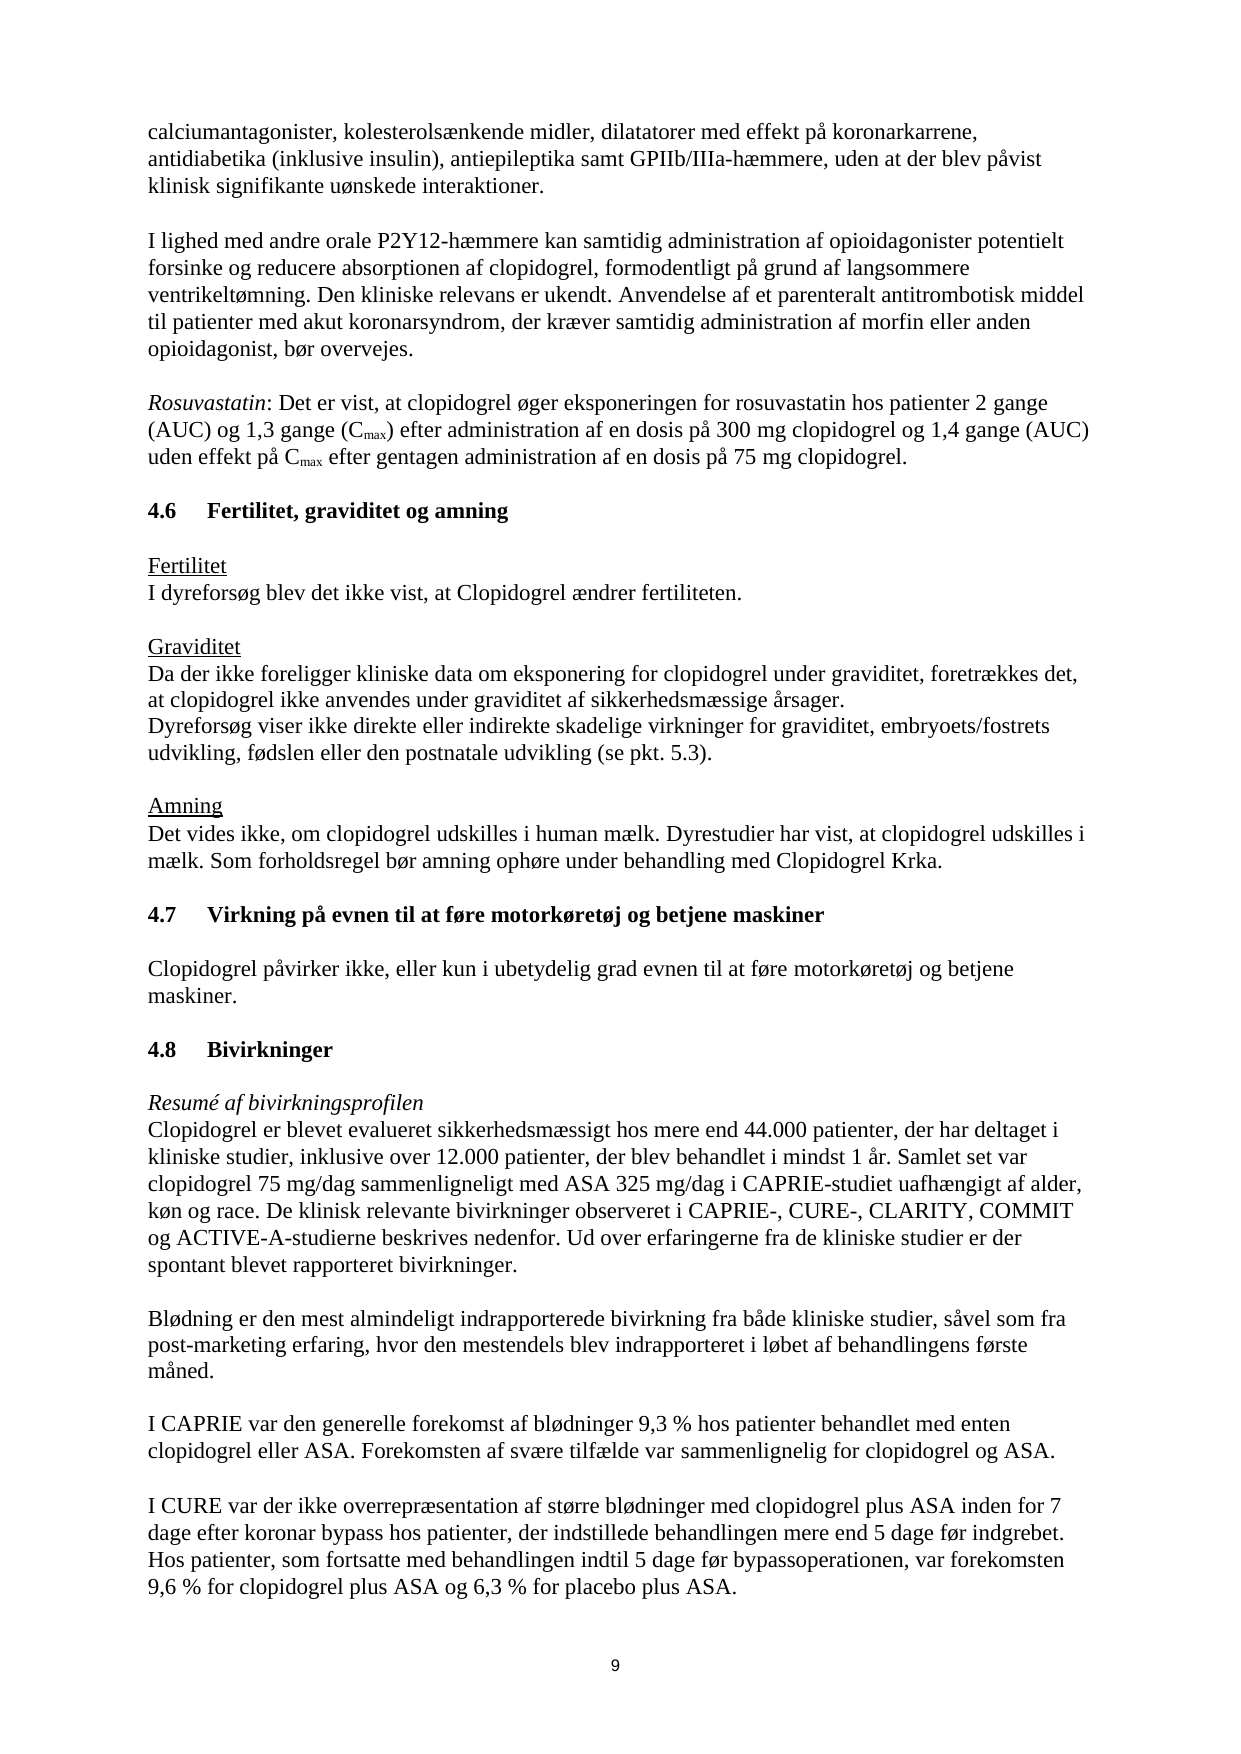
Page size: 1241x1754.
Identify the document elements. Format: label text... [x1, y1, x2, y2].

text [148, 118, 1092, 199]
text 4.8 Bivirkninger [148, 1036, 1092, 1063]
text 4.6 Fertilitet, graviditet og amning [148, 497, 1092, 524]
text Graviditet [148, 633, 1096, 660]
text Clopidogrel er blevet evalueret sikkerhedsmæssigt hos mere end 44.000 patienter, der har deltaget i kliniske studier, inklusive over 12.000 patienter, der blev behandlet i mindst 1 år. Samlet set var clopidogrel 75 mg/dag sammenligneligt med ASA 325 mg/dag i CAPRIE-studiet uafhængigt af alder, køn og race. De klinisk relevante bivirkninger observeret i CAPRIE-, CURE-, CLARITY, COMMIT og ACTIVE-A-studierne beskrives nedenfor. Ud over erfaringerne fra de kliniske studier er der spontant blevet rapporteret bivirkninger. [148, 1116, 1096, 1278]
text Resumé af bivirkningsprofilen [148, 1089, 1096, 1116]
text I dyreforsøg blev det ikke vist, at Clopidogrel ændrer fertiliteten. [148, 578, 1096, 606]
text Amning [148, 792, 1096, 819]
text I lighed med andre orale P2Y12-hæmmere kan samtidig administration af opioidagonister potentielt forsinke og reducere absorptionen af clopidogrel, formodentligt på grund af langsommere ventrikeltømning. Den kliniske relevans er ukendt. Anvendelse af et parenteralt antitrombotisk middel til patienter med akut koronarsyndrom, der kræver samtidig administration af morfin eller anden opioidagonist, bør overvejes. [148, 226, 1092, 362]
text I CURE var der ikke overrepræsentation af større blødninger med clopidogrel plus ASA inden for 7 dage efter koronar bypass hos patienter, der indstillede behandlingen mere end 5 dage før indgrebet. Hos patienter, som fortsatte med behandlingen indtil 5 dage før bypassoperationen, var forekomsten 9,6 % for clopidogrel plus ASA og 6,3 % for placebo plus ASA. [148, 1491, 1092, 1600]
text I CAPRIE var den generelle forekomst af blødninger 9,3 % hos patienter behandlet med enten clopidogrel eller ASA. Forekomsten af svære tilfælde var sammenlignelig for clopidogrel og ASA. [148, 1410, 1096, 1464]
text 4.7 Virkning på evnen til at føre motorkøretøj og betjene maskiner [148, 901, 1092, 928]
text Det vides ikke, om clopidogrel udskilles i human mælk. Dyrestudier har vist, at clopidogrel udskilles i mælk. Som forholdsregel bør amning ophøre under behandling med Clopidogrel Krka. [148, 819, 1096, 873]
text Rosuvastatin: Det er vist, at clopidogrel øger eksponeringen for rosuvastatin hos patienter 2 gange (AUC) og 1,3 gange (Cmax) efter administration af en dosis på 300 mg clopidogrel og 1,4 gange (AUC) uden effekt på Cmax efter gentagen administration af en dosis på 75 mg clopidogrel. [148, 389, 1096, 470]
text Blødning er den mest almindeligt indrapporterede bivirkning fra både kliniske studier, såvel som fra post-marketing erfaring, hvor den mestendels blev indrapporteret i løbet af behandlingens første måned. [148, 1305, 1092, 1384]
text Fertilitet [148, 551, 1096, 578]
text Clopidogrel påvirker ikke, eller kun i ubetydelig grad evnen til at føre motorkøretøj og betjene maskiner. [148, 955, 1092, 1009]
text Da der ikke foreligger kliniske data om eksponering for clopidogrel under graviditet, foretrækkes det, at clopidogrel ikke anvendes under graviditet af sikkerhedsmæssige årsager. [148, 660, 1092, 712]
text Dyreforsøg viser ikke direkte eller indirekte skadelige virkninger for graviditet, embryoets/fostrets udvikling, fødslen eller den postnatale udvikling (se pkt. 5.3). [148, 712, 1092, 765]
